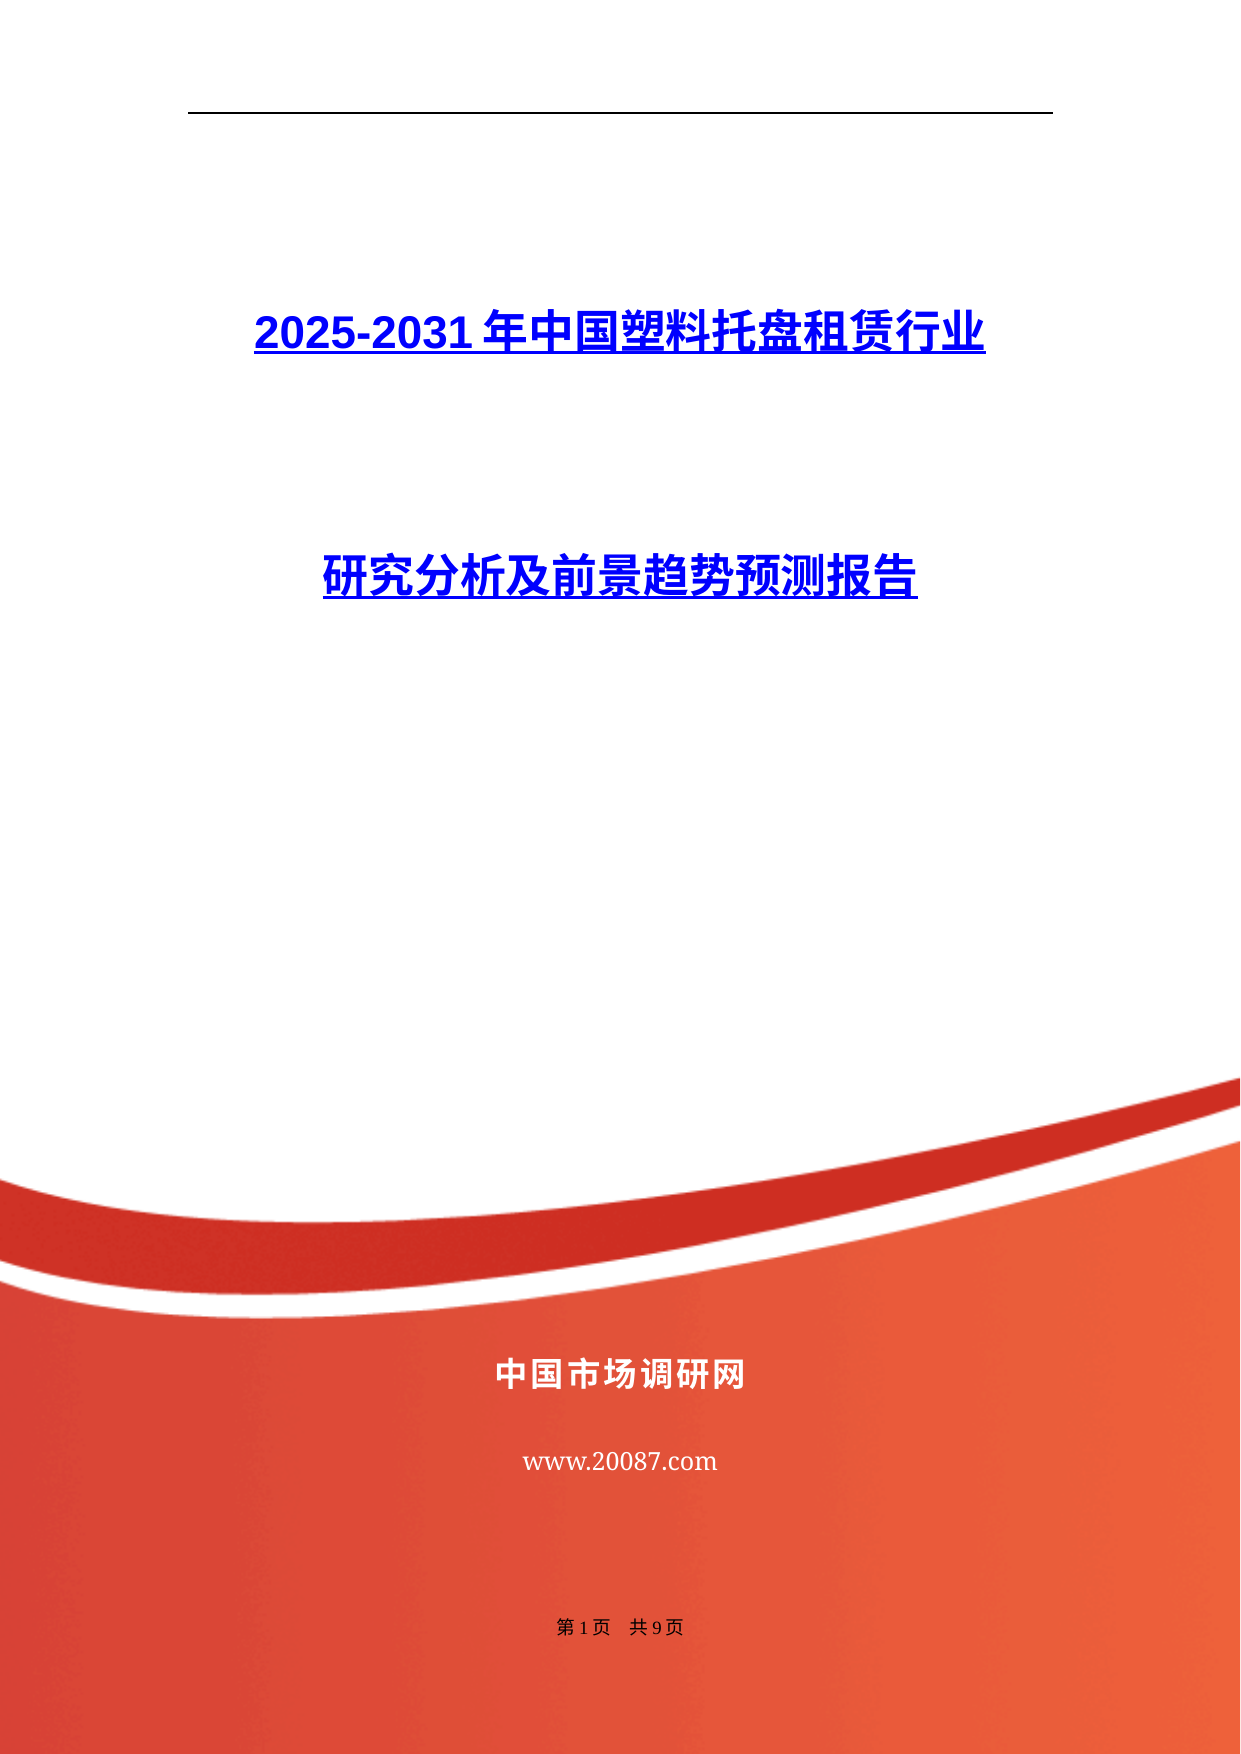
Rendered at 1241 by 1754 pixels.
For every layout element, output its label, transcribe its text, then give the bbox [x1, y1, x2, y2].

picture [0, 1006, 1241, 1754]
text www.20087.com [187, 1428, 1053, 1493]
subtitle 中国市场调研网 [187, 1339, 1053, 1404]
table_header 2025-2031年中国塑料托盘租赁行业研究分析及前景趋势预测报告 [188, 207, 1053, 773]
